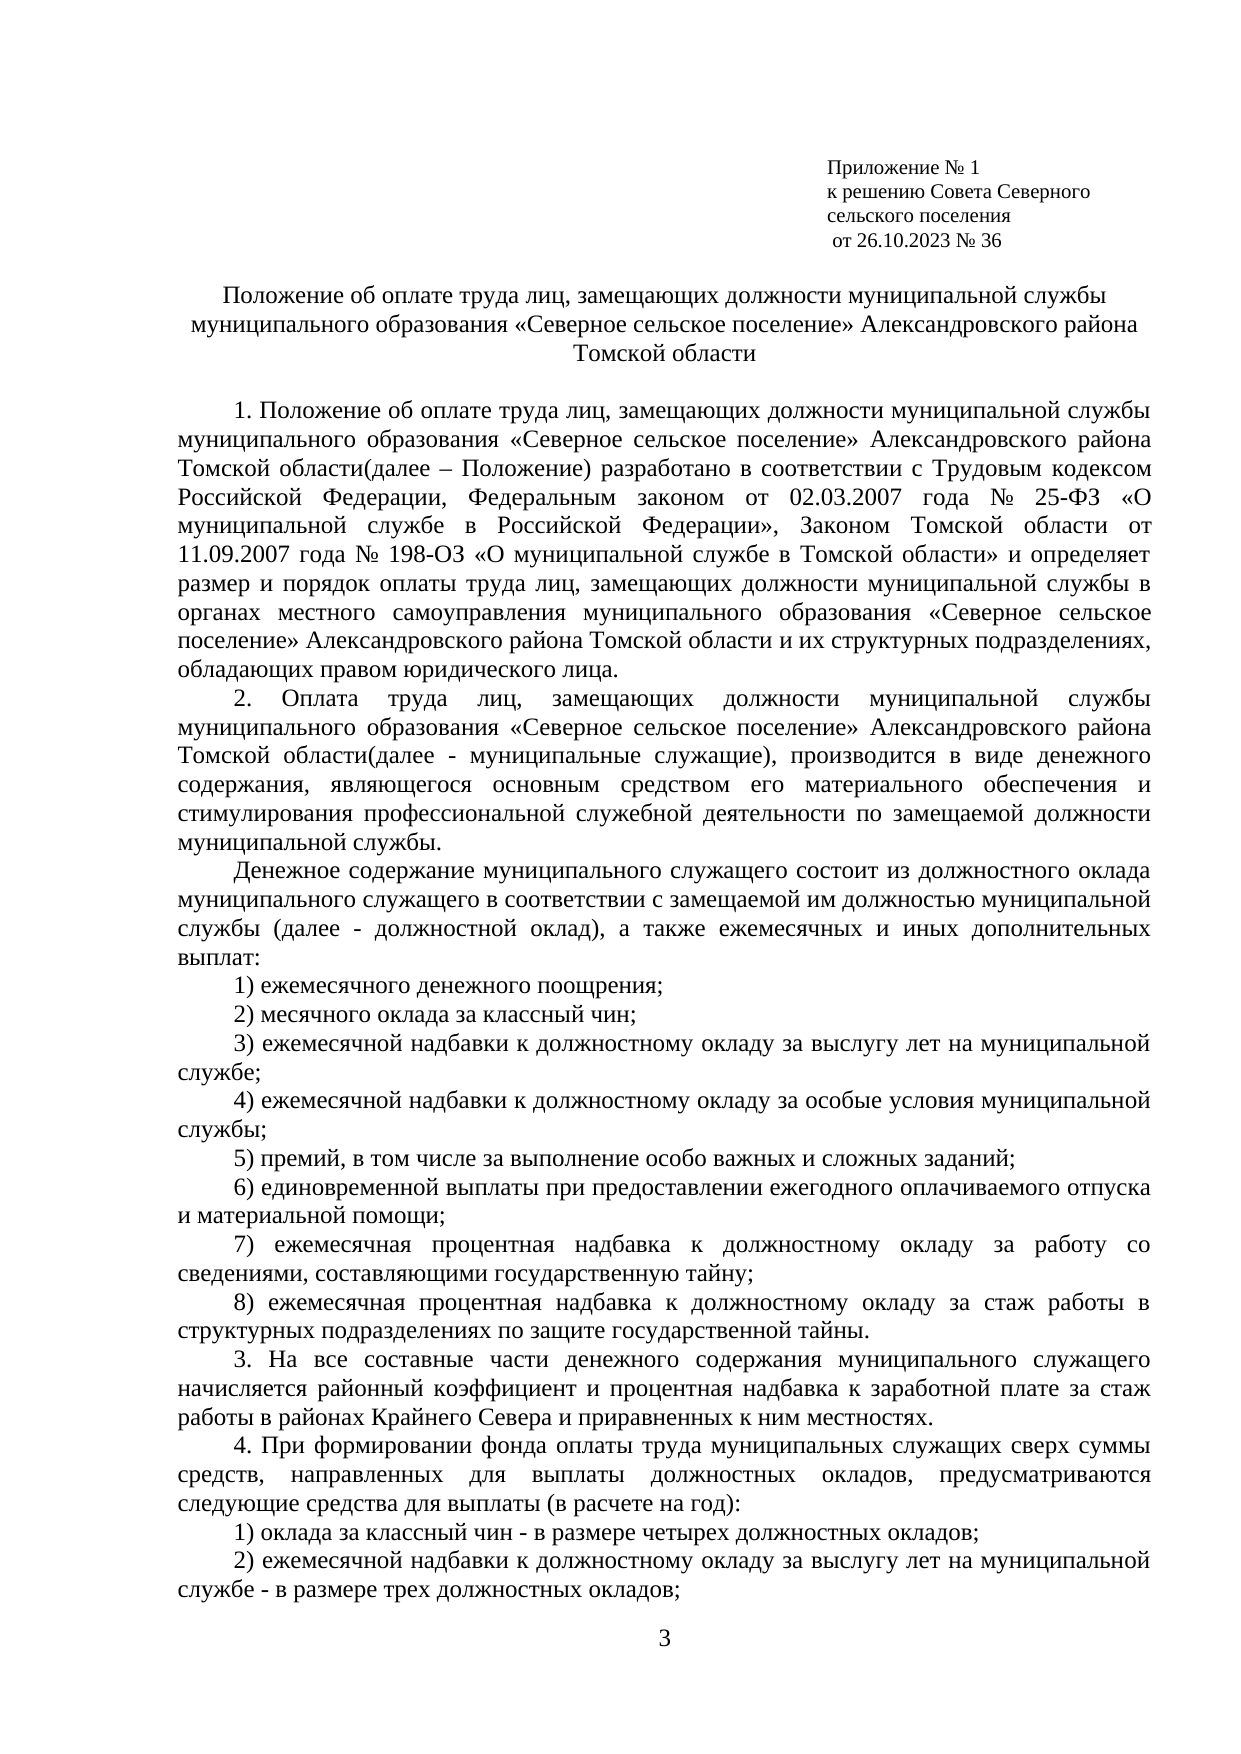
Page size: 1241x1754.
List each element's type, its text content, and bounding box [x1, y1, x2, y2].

text Денежное содержание муниципального служащего состоит из должностного оклада муниципального служащего в соответствии с замещаемой им должностью муниципальной службы (далее - должностной оклад), а также ежемесячных и иных дополнительных выплат: [177, 855, 1152, 970]
text от 26.10.2023 № 36 [827, 227, 1152, 252]
text 3) ежемесячной надбавки к должностному окладу за выслугу лет на муниципальной службе; [177, 1028, 1152, 1085]
text 1) оклада за классный чин - в размере четырех должностных окладов; [177, 1517, 1152, 1545]
text 2) месячного оклада за классный чин; [177, 999, 1152, 1028]
text 7) ежемесячная процентная надбавка к должностному окладу за работу со сведениями, составляющими государственную тайну; [177, 1229, 1152, 1287]
text 6) единовременной выплаты при предоставлении ежегодного оплачиваемого отпуска и материальной помощи; [177, 1172, 1152, 1229]
text 2. Оплата труда лиц, замещающих должности муниципальной службы муниципального образования «Северное сельское поселение» Александровского района Томской области(далее - муниципальные служащие), производится в виде денежного содержания, являющегося основным средством его материального обеспечения и стимулирования профессиональной служебной деятельности по замещаемой должности муниципальной службы. [177, 683, 1152, 855]
text 1) ежемесячного денежного поощрения; [177, 970, 1152, 999]
text 3. На все составные части денежного содержания муниципального служащего начисляется районный коэффициент и процентная надбавка к заработной плате за стаж работы в районах Крайнего Севера и приравненных к ним местностях. [177, 1344, 1152, 1430]
text 1. Положение об оплате труда лиц, замещающих должности муниципальной службы муниципального образования «Северное сельское поселение» Александровского района Томской области(далее – Положение) разработано в соответствии с Трудовым кодексом Российской Федерации, Федеральным законом от 02.03.2007 года № 25-ФЗ «О муниципальной службе в Российской Федерации», Законом Томской области от 11.09.2007 года № 198-ОЗ «О муниципальной службе в Томской области» и определяет размер и порядок оплаты труда лиц, замещающих должности муниципальной службы в органах местного самоуправления муниципального образования «Северное сельское поселение» Александровского района Томской области и их структурных подразделениях, обладающих правом юридического лица. [177, 395, 1152, 683]
text 4. При формировании фонда оплаты труда муниципальных служащих сверх суммы средств, направленных для выплаты должностных окладов, предусматриваются следующие средства для выплаты (в расчете на год): [177, 1430, 1152, 1517]
text сельского поселения [827, 203, 1152, 227]
text Приложение № 1 [827, 155, 1152, 179]
text Положение об оплате труда лиц, замещающих должности муниципальной службы муниципального образования «Северное сельское поселение» Александровского района Томской области [177, 280, 1152, 367]
text к решению Совета Северного [827, 179, 1152, 203]
text 4) ежемесячной надбавки к должностному окладу за особые условия муниципальной службы; [177, 1085, 1152, 1143]
text 5) премий, в том числе за выполнение особо важных и сложных заданий; [177, 1143, 1152, 1172]
text 2) ежемесячной надбавки к должностному окладу за выслугу лет на муниципальной службе - в размере трех должностных окладов; [177, 1545, 1152, 1603]
text 8) ежемесячная процентная надбавка к должностному окладу за стаж работы в структурных подразделениях по защите государственной тайны. [177, 1287, 1152, 1344]
